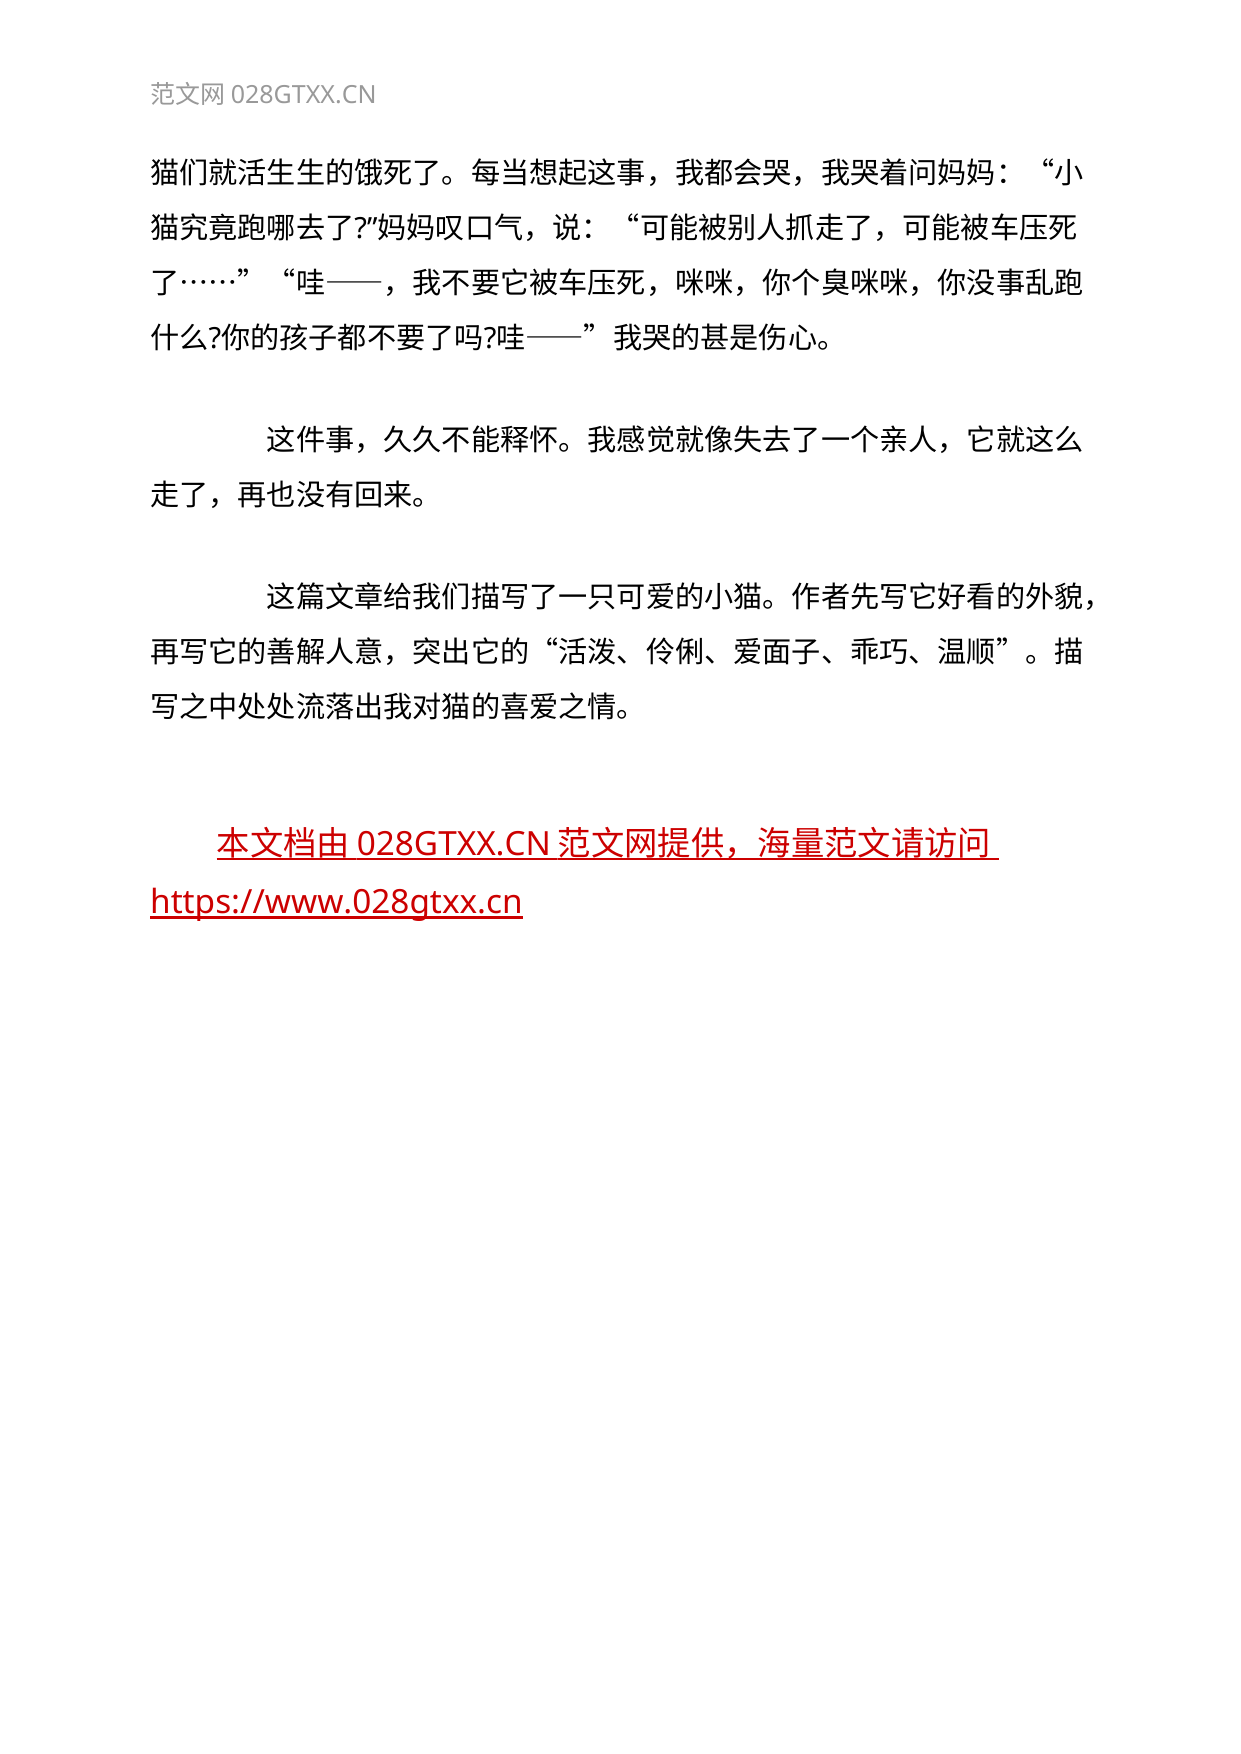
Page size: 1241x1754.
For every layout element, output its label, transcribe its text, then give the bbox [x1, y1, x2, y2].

text 这篇文章给我们描写了一只可爱的小猫。作者先写它好看的外貌，再写它的善解人意，突出它的“活泼、伶俐、爱面子、乖巧、温顺”。描写之中处处流落出我对猫的喜爱之情。 [150, 573, 1090, 726]
text 这件事，久久不能释怀。我感觉就像失去了一个亲人，它就这么走了，再也没有回来。 [150, 417, 1090, 514]
text 本文档由028GTXX.CN范文网提供，海量范文请访问 https://www.028gtxx.cn [150, 816, 1090, 924]
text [150, 150, 1090, 357]
